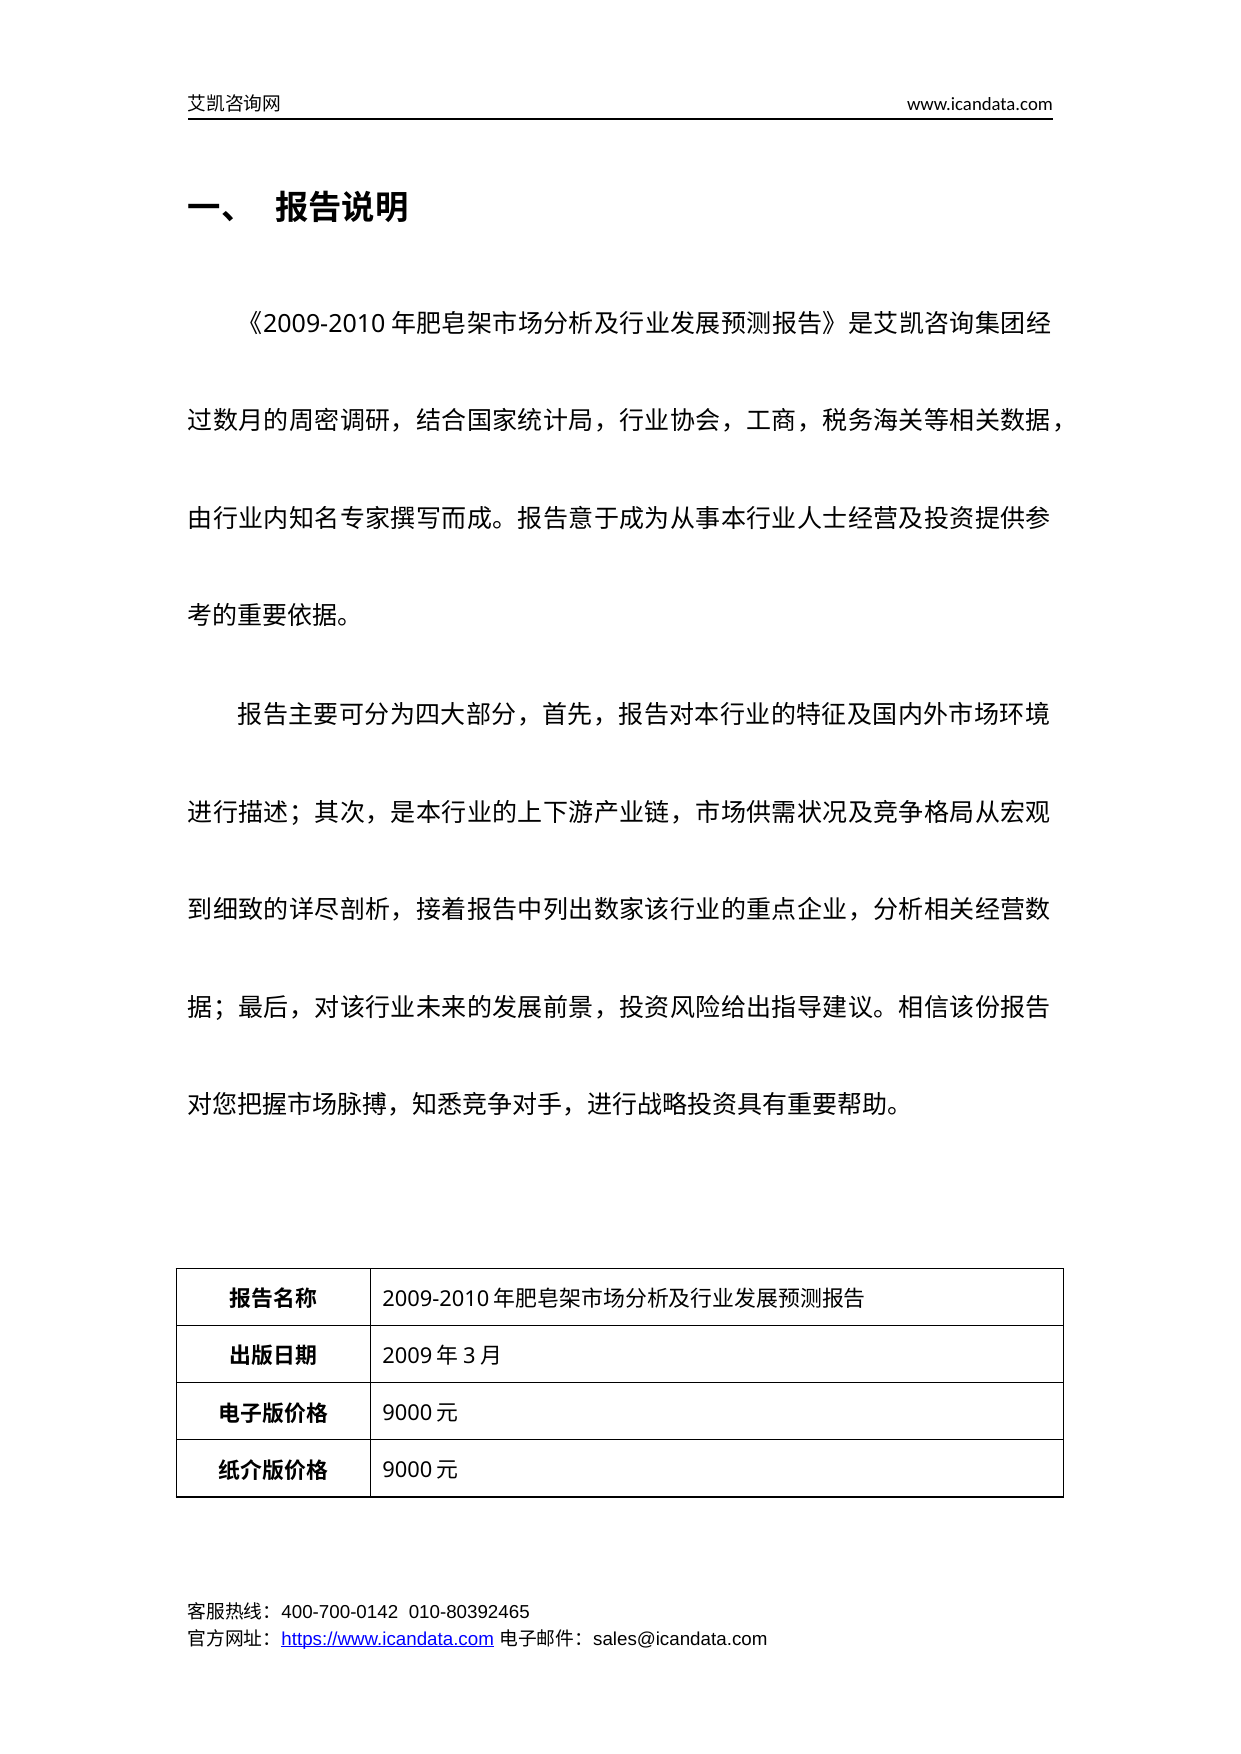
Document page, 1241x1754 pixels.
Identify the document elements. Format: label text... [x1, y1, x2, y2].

table_header 报告名称 [177, 1269, 370, 1325]
subtitle 报告说明 [187, 172, 1053, 237]
table_cell 电子版价格 [177, 1383, 370, 1439]
table_cell 纸介版价格 [177, 1440, 370, 1496]
table_cell 出版日期 [177, 1326, 370, 1382]
table_cell 9000元 [371, 1383, 1063, 1439]
table_cell 2009年3月 [371, 1326, 1063, 1382]
text 《2009-2010年肥皂架市场分析及行业发展预测报告》是艾凯咨询集团经过数月的周密调研，结合国家统计局，行业协会，工商，税务海关等相关数据，由行业内知名专家撰写而成。报告意于成为从事本行业人士经营及投资提供参考的重要依据。 [187, 289, 1053, 646]
table_cell 9000元 [371, 1440, 1063, 1496]
table_header 2009-2010年肥皂架市场分析及行业发展预测报告 [371, 1269, 1063, 1325]
text 报告主要可分为四大部分，首先，报告对本行业的特征及国内外市场环境进行描述；其次，是本行业的上下游产业链，市场供需状况及竞争格局从宏观到细致的详尽剖析，接着报告中列出数家该行业的重点企业，分析相关经营数据；最后，对该行业未来的发展前景，投资风险给出指导建议。相信该份报告对您把握市场脉搏，知悉竞争对手，进行战略投资具有重要帮助。 [187, 681, 1053, 1136]
